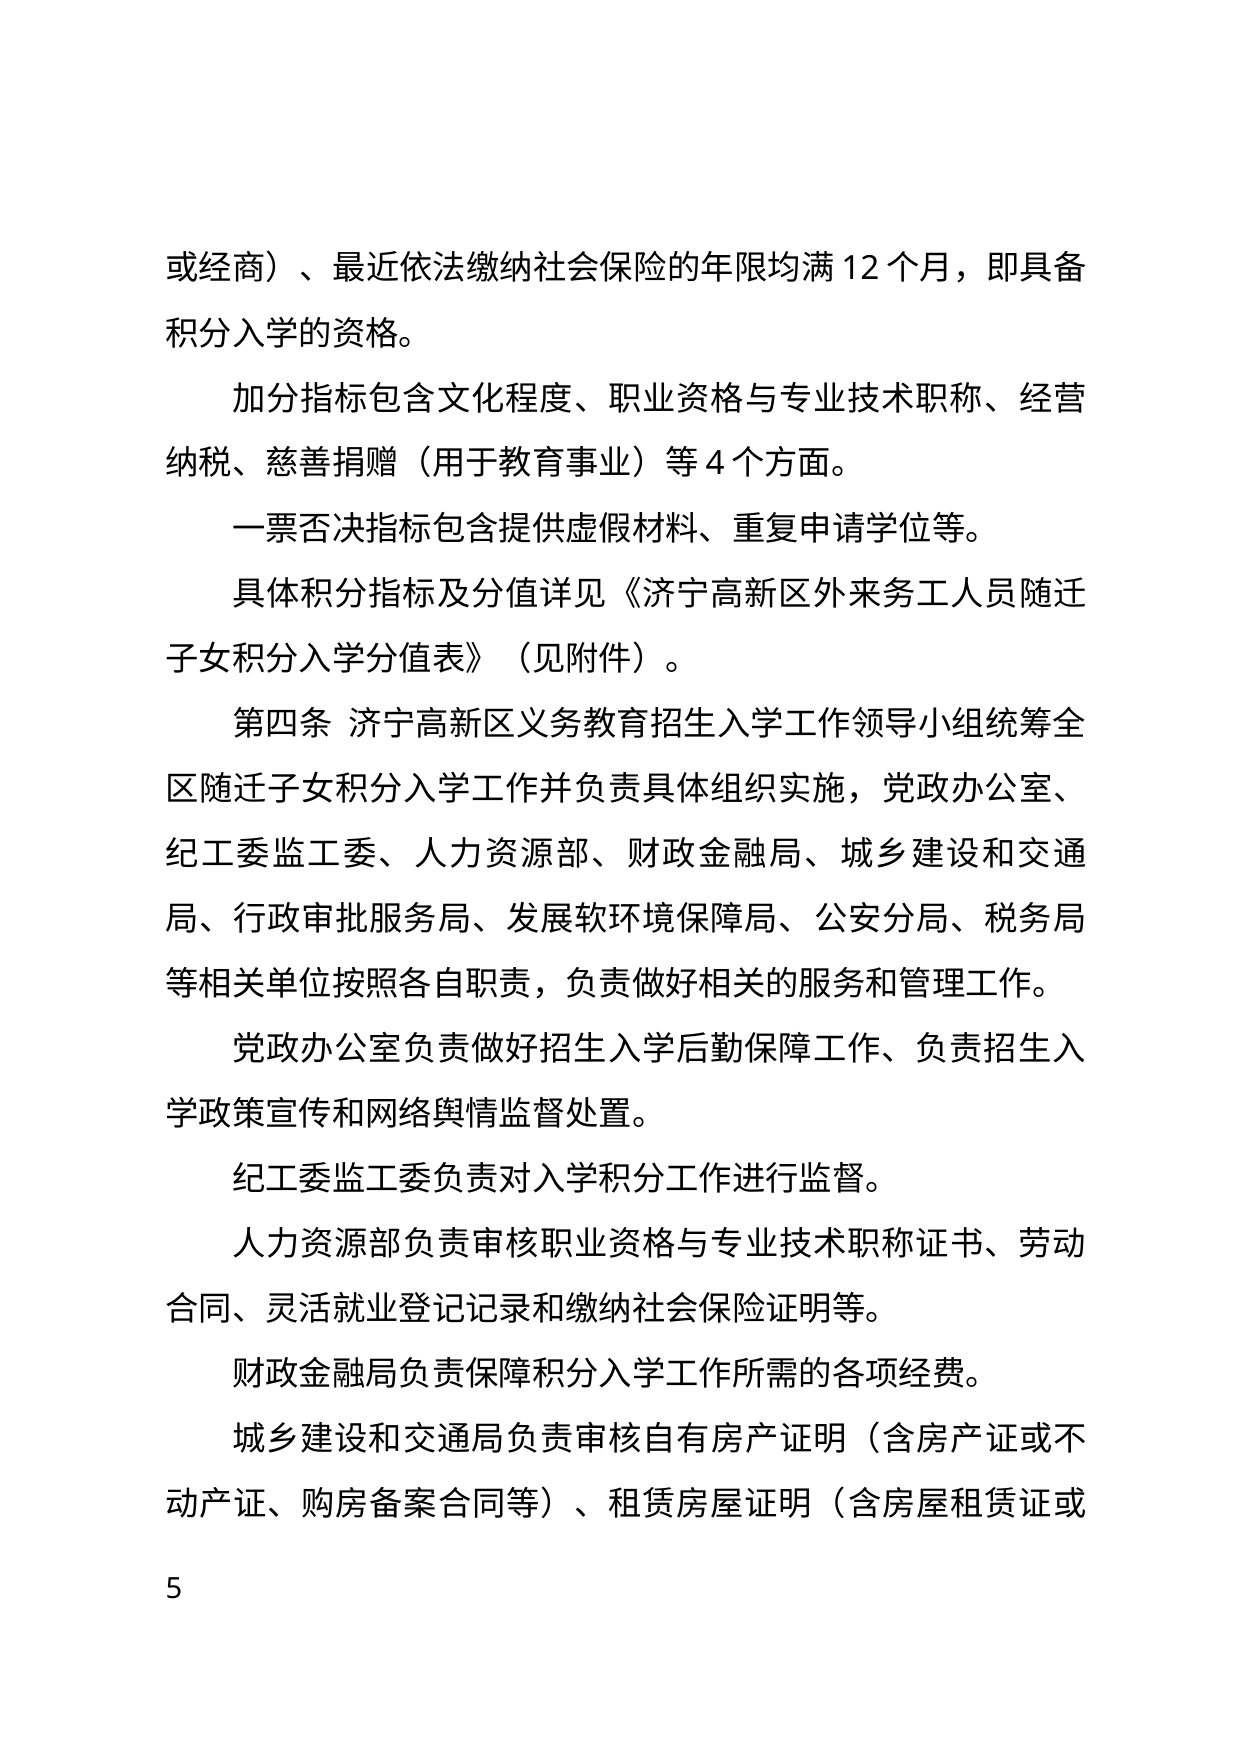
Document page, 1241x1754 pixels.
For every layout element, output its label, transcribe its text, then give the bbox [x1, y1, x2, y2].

text 一票否决指标包含提供虚假材料、重复申请学位等。 [165, 493, 1087, 558]
text 第四条 济宁高新区义务教育招生入学工作领导小组统筹全区随迁子女积分入学工作并负责具体组织实施，党政办公室、纪工委监工委、人力资源部、财政金融局、城乡建设和交通局、行政审批服务局、发展软环境保障局、公安分局、税务局等相关单位按照各自职责，负责做好相关的服务和管理工作。 [165, 688, 1087, 1013]
text 具体积分指标及分值详见《济宁高新区外来务工人员随迁子女积分入学分值表》（见附件）。 [165, 558, 1087, 688]
text 财政金融局负责保障积分入学工作所需的各项经费。 [165, 1338, 1087, 1403]
text 党政办公室负责做好招生入学后勤保障工作、负责招生入学政策宣传和网络舆情监督处置。 [165, 1013, 1087, 1143]
text 纪工委监工委负责对入学积分工作进行监督。 [165, 1143, 1087, 1208]
text 人力资源部负责审核职业资格与专业技术职称证书、劳动合同、灵活就业登记记录和缴纳社会保险证明等。 [165, 1208, 1087, 1338]
text 加分指标包含文化程度、职业资格与专业技术职称、经营纳税、慈善捐赠（用于教育事业）等4个方面。 [165, 363, 1087, 493]
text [165, 233, 1087, 363]
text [165, 1403, 1087, 1533]
